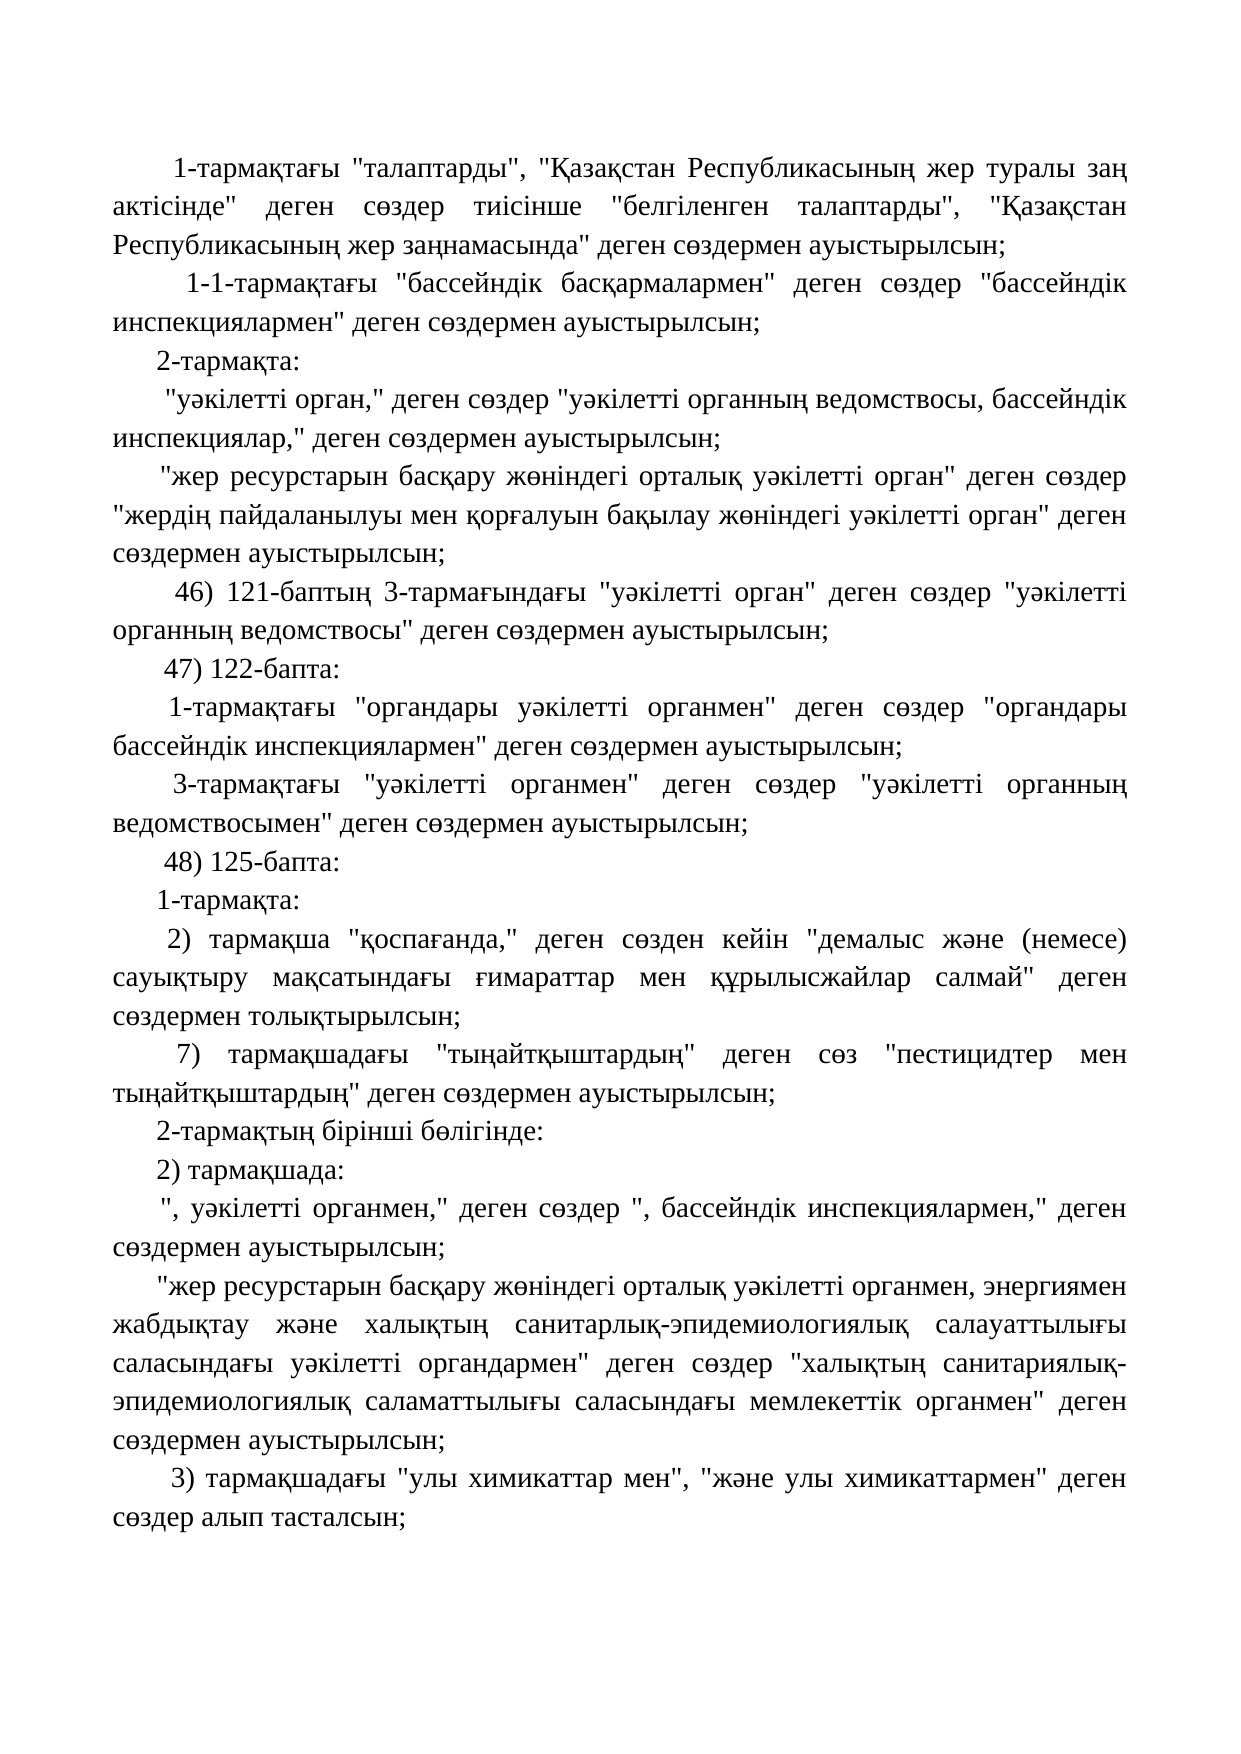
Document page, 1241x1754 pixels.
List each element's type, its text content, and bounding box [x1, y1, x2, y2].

text 3-тармақтағы "уәкілетті органмен" деген сөздер "уәкілетті органның ведомствосымен" деген сөздермен ауыстырылсын; [112, 767, 1128, 839]
text "уәкілетті орган," деген сөздер "уәкілетті органның ведомствосы, бассейндік инспекциялар," деген сөздермен ауыстырылсын; [112, 381, 1128, 453]
text 2-тармақтың бірінші бөлігінде: [112, 1113, 1128, 1147]
text 1-тармақтағы "талаптарды", "Қазақстан Республикасының жер туралы заң актісінде" деген сөздер тиісінше "белгіленген талаптарды", "Қазақстан Республикасының жер заңнамасында" деген сөздермен ауыстырылсын; [112, 150, 1128, 261]
text 47) 122-бапта: [112, 651, 1128, 684]
text 2) тармақшада: [112, 1152, 1128, 1186]
text 1-тармақта: [112, 882, 1128, 916]
text 3) тармақшадағы "улы химикаттар мен", "және улы химикаттармен" деген сөздер алып тасталсын; [112, 1460, 1128, 1532]
text 1-тармақтағы "органдары уәкілетті органмен" деген сөздер "органдары бассейндік инспекциялармен" деген сөздермен ауыстырылсын; [112, 689, 1128, 762]
text "жер ресурстарын басқару жөніндегі орталық уәкілетті органмен, энергиямен жабдықтау және халықтың санитарлық-эпидемиологиялық салауаттылығы саласындағы уәкілетті органдармен" деген сөздер "халықтың санитариялық-эпидемиологиялық саламаттылығы саласындағы мемлекеттік органмен" деген сөздермен ауыстырылсын; [112, 1268, 1128, 1455]
text 1-1-тармақтағы "бассейндік басқармалармен" деген сөздер "бассейндік инспекциялармен" деген сөздермен ауыстырылсын; [112, 266, 1128, 338]
text ", уәкілетті органмен," деген сөздер ", бассейндік инспекциялармен," деген сөздермен ауыстырылсын; [112, 1191, 1128, 1263]
text 2) тармақша "қоспағанда," деген сөзден кейін "демалыс және (немесе) сауықтыру мақсатындағы ғимараттар мен құрылысжайлар салмай" деген сөздермен толықтырылсын; [112, 921, 1128, 1031]
text 46) 121-баптың 3-тармағындағы "уәкілетті орган" деген сөздер "уәкілетті органның ведомствосы" деген сөздермен ауыстырылсын; [112, 574, 1128, 646]
text "жер ресурстарын басқару жөніндегі орталық уәкілетті орган" деген сөздер "жердің пайдаланылуы мен қорғалуын бақылау жөніндегі уәкілетті орган" деген сөздермен ауыстырылсын; [112, 458, 1128, 569]
text 48) 125-бапта: [112, 844, 1128, 877]
text 2-тармақта: [112, 343, 1128, 376]
text 7) тармақшадағы "тыңайтқыштардың" деген сөз "пестицидтер мен тыңайтқыштардың" деген сөздермен ауыстырылсын; [112, 1036, 1128, 1108]
